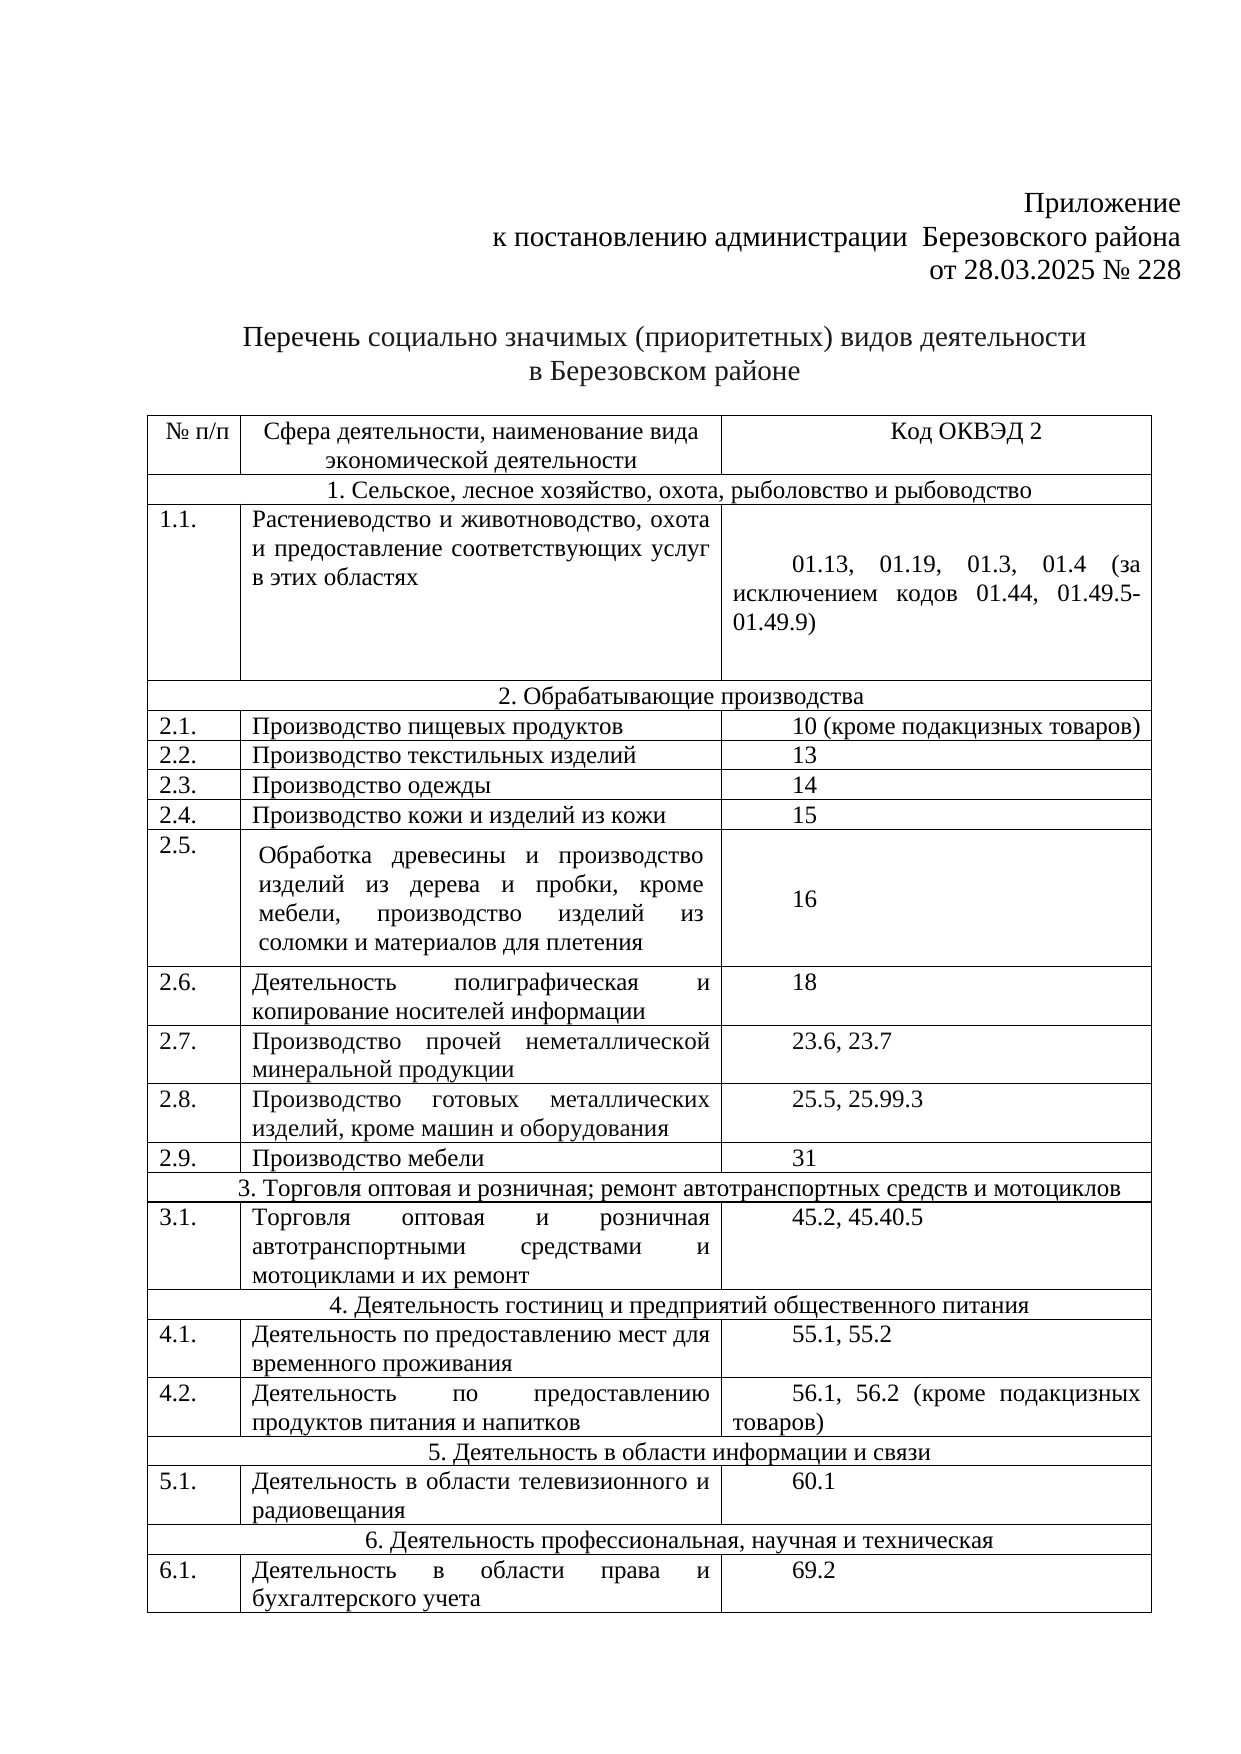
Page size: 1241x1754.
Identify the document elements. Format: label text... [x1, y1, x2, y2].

table_cell 2.6. [148, 967, 240, 1025]
table_cell Производство одежды [241, 770, 721, 799]
table_cell Деятельность по предоставлению продуктов питания и напитков [241, 1378, 721, 1436]
table_cell 4. Деятельность гостиниц и предприятий общественного питания [148, 1290, 1151, 1318]
table_cell 2.2. [148, 741, 240, 769]
table_cell 25.5, 25.99.3 [722, 1084, 1151, 1142]
table_cell 69.2 [722, 1555, 1151, 1612]
table_cell Растениеводство и животноводство, охота и предоставление соответствующих услуг в этих областях [241, 505, 721, 680]
table_cell Деятельность в области телевизионного и радиовещания [241, 1466, 721, 1524]
table_cell Производство мебели [241, 1143, 721, 1172]
table_cell [241, 830, 721, 966]
table_cell 1.1. [148, 505, 240, 680]
table_cell Деятельность в области права и бухгалтерского учета [241, 1555, 721, 1612]
table_cell 4.1. [148, 1320, 240, 1377]
table_cell Производство пищевых продуктов [241, 711, 721, 739]
table_cell 2. Обрабатывающие производства [148, 681, 1151, 710]
table_cell 45.2, 45.40.5 [722, 1203, 1151, 1289]
table_cell 18 [722, 967, 1151, 1025]
text Перечень социально значимых (приоритетных) видов деятельности [148, 319, 1181, 353]
table_cell Производство текстильных изделий [241, 741, 721, 769]
table_cell Торговля оптовая и розничная автотранспортными средствами и мотоциклами и их ремонт [241, 1203, 721, 1289]
table_header Код ОКВЭД 2 [722, 416, 1151, 474]
table_cell 56.1, 56.2 (кроме подакцизных товаров) [722, 1378, 1151, 1436]
table_cell 15 [722, 800, 1151, 829]
table_cell 16 [722, 830, 1151, 966]
table_cell Деятельность по предоставлению мест для временного проживания [241, 1320, 721, 1377]
table_cell 3.1. [148, 1203, 240, 1289]
table_cell 1. Сельское, лесное хозяйство, охота, рыболовство и рыбоводство [148, 475, 1151, 503]
table_cell 4.2. [148, 1378, 240, 1436]
table_cell Производство прочей неметаллической минеральной продукции [241, 1026, 721, 1083]
table_cell 23.6, 23.7 [722, 1026, 1151, 1083]
table_cell Производство кожи и изделий из кожи [241, 800, 721, 829]
text к постановлению администрации Березовского района [148, 219, 1181, 252]
table_header № п/п [148, 416, 240, 474]
table_cell 5. Деятельность в области информации и связи [148, 1437, 1151, 1465]
table_cell 01.13, 01.19, 01.3, 01.4 (за исключением кодов 01.44, 01.49.5-01.49.9) [722, 505, 1151, 680]
table_cell 6. Деятельность профессиональная, научная и техническая [148, 1525, 1151, 1554]
text в Березовском районе [148, 353, 1181, 386]
table_cell 2.7. [148, 1026, 240, 1083]
table_cell 2.5. [148, 830, 240, 966]
table_cell 3. Торговля оптовая и розничная; ремонт автотранспортных средств и мотоциклов [148, 1173, 1151, 1201]
table_cell 5.1. [148, 1466, 240, 1524]
table_cell Деятельность полиграфическая и копирование носителей информации [241, 967, 721, 1025]
table_cell 60.1 [722, 1466, 1151, 1524]
table_cell 2.9. [148, 1143, 240, 1172]
text от 28.03.2025 № 228 [148, 252, 1181, 286]
table_cell 2.4. [148, 800, 240, 829]
table_cell 55.1, 55.2 [722, 1320, 1151, 1377]
table_cell 10 (кроме подакцизных товаров) [722, 711, 1151, 739]
table_cell 2.1. [148, 711, 240, 739]
table_cell Производство готовых металлических изделий, кроме машин и оборудования [241, 1084, 721, 1142]
table_cell 14 [722, 770, 1151, 799]
text Приложение [148, 185, 1181, 219]
table_cell 6.1. [148, 1555, 240, 1612]
table_cell 13 [722, 741, 1151, 769]
table_cell 31 [722, 1143, 1151, 1172]
table_header Сфера деятельности, наименование вида экономической деятельности [241, 416, 721, 474]
table_cell 2.3. [148, 770, 240, 799]
table_cell 2.8. [148, 1084, 240, 1142]
